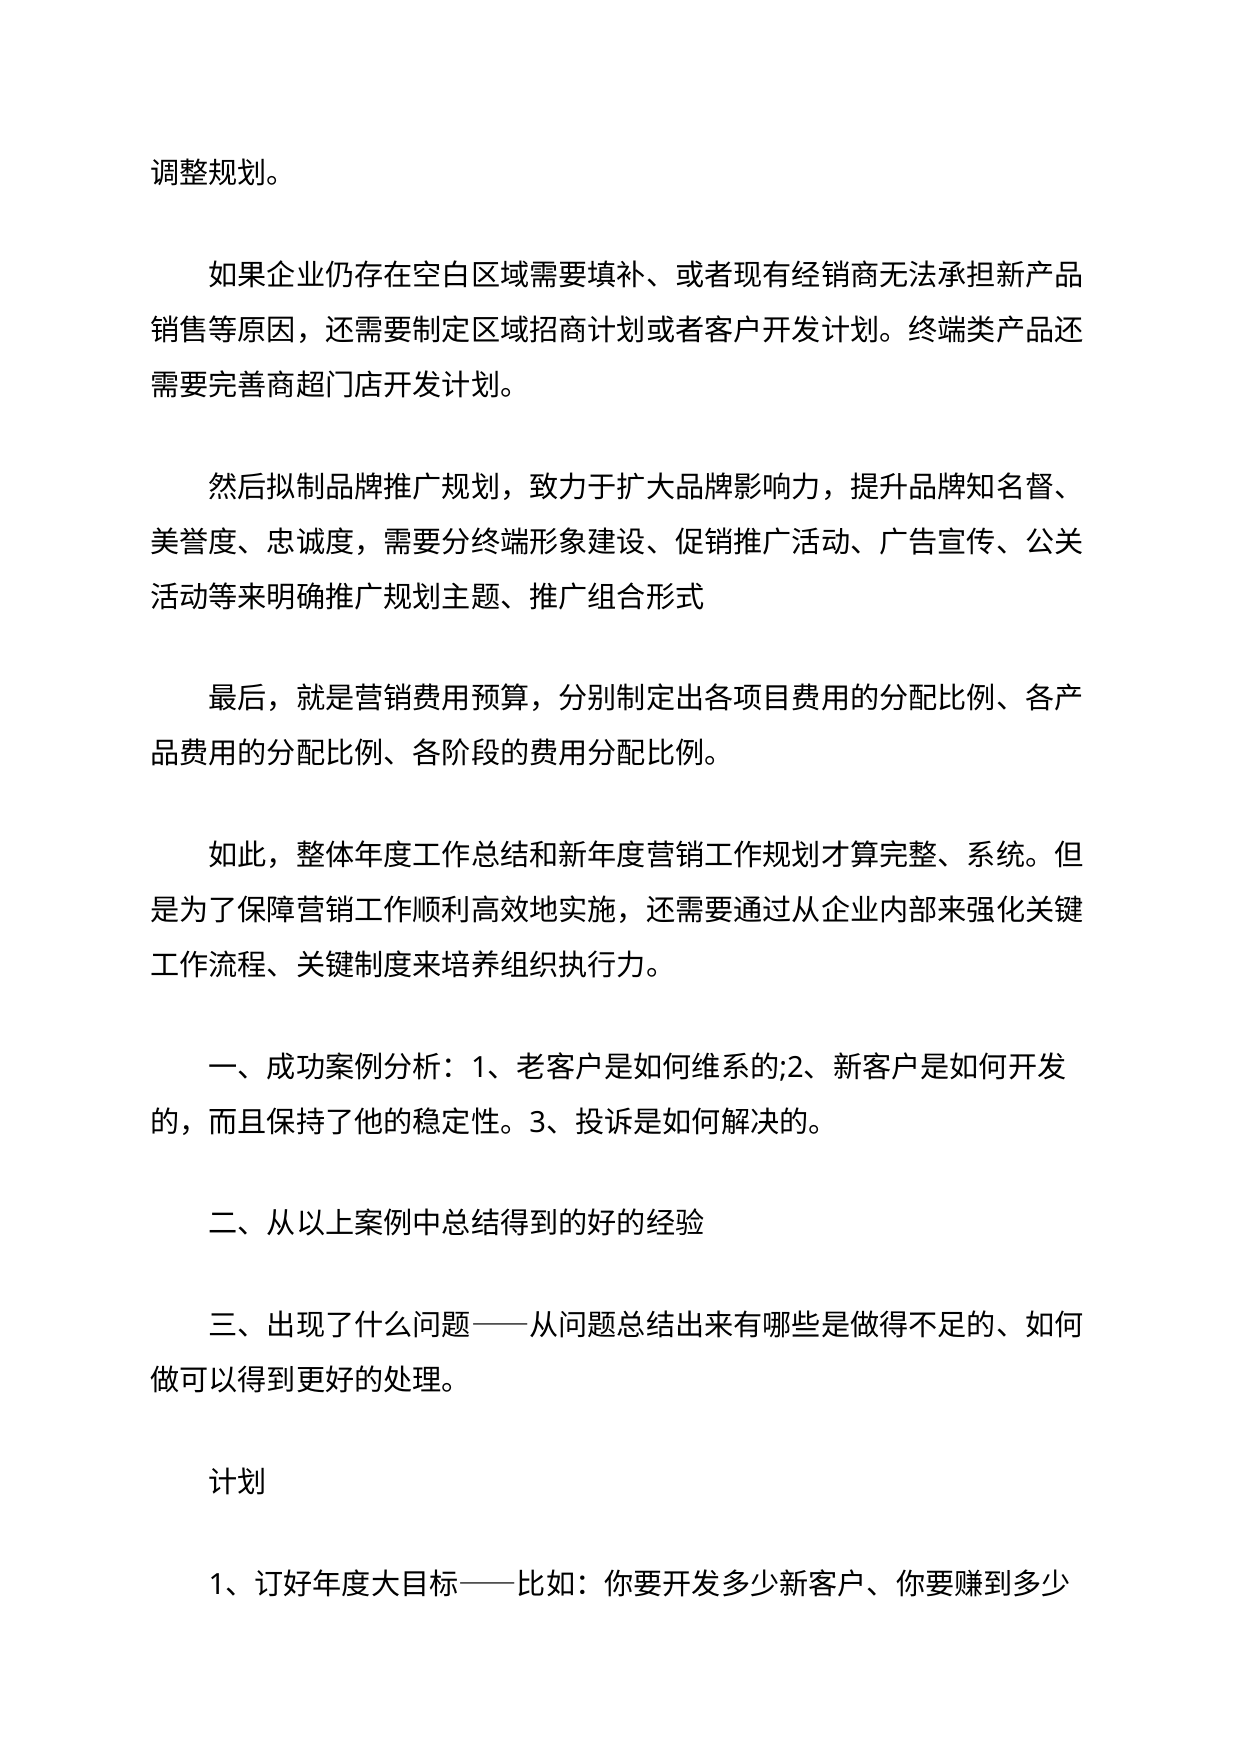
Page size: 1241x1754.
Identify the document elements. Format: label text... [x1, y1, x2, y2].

text 最后，就是营销费用预算，分别制定出各项目费用的分配比例、各产品费用的分配比例、各阶段的费用分配比例。 [150, 675, 1090, 772]
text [150, 150, 1090, 192]
text 然后拟制品牌推广规划，致力于扩大品牌影响力，提升品牌知名督、美誉度、忠诚度，需要分终端形象建设、促销推广活动、广告宣传、公关活动等来明确推广规划主题、推广组合形式 [150, 463, 1090, 615]
text 如果企业仍存在空白区域需要填补、或者现有经销商无法承担新产品销售等原因，还需要制定区域招商计划或者客户开发计划。终端类产品还需要完善商超门店开发计划。 [150, 252, 1090, 404]
text 三、出现了什么问题——从问题总结出来有哪些是做得不足的、如何做可以得到更好的处理。 [150, 1302, 1090, 1399]
text 如此，整体年度工作总结和新年度营销工作规划才算完整、系统。但是为了保障营销工作顺利高效地实施，还需要通过从企业内部来强化关键工作流程、关键制度来培养组织执行力。 [150, 832, 1090, 984]
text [150, 1560, 1090, 1603]
text 二、从以上案例中总结得到的好的经验 [150, 1200, 1090, 1242]
text 计划 [150, 1458, 1090, 1501]
text 一、成功案例分析：1、老客户是如何维系的;2、新客户是如何开发的，而且保持了他的稳定性。3、投诉是如何解决的。 [150, 1043, 1090, 1141]
